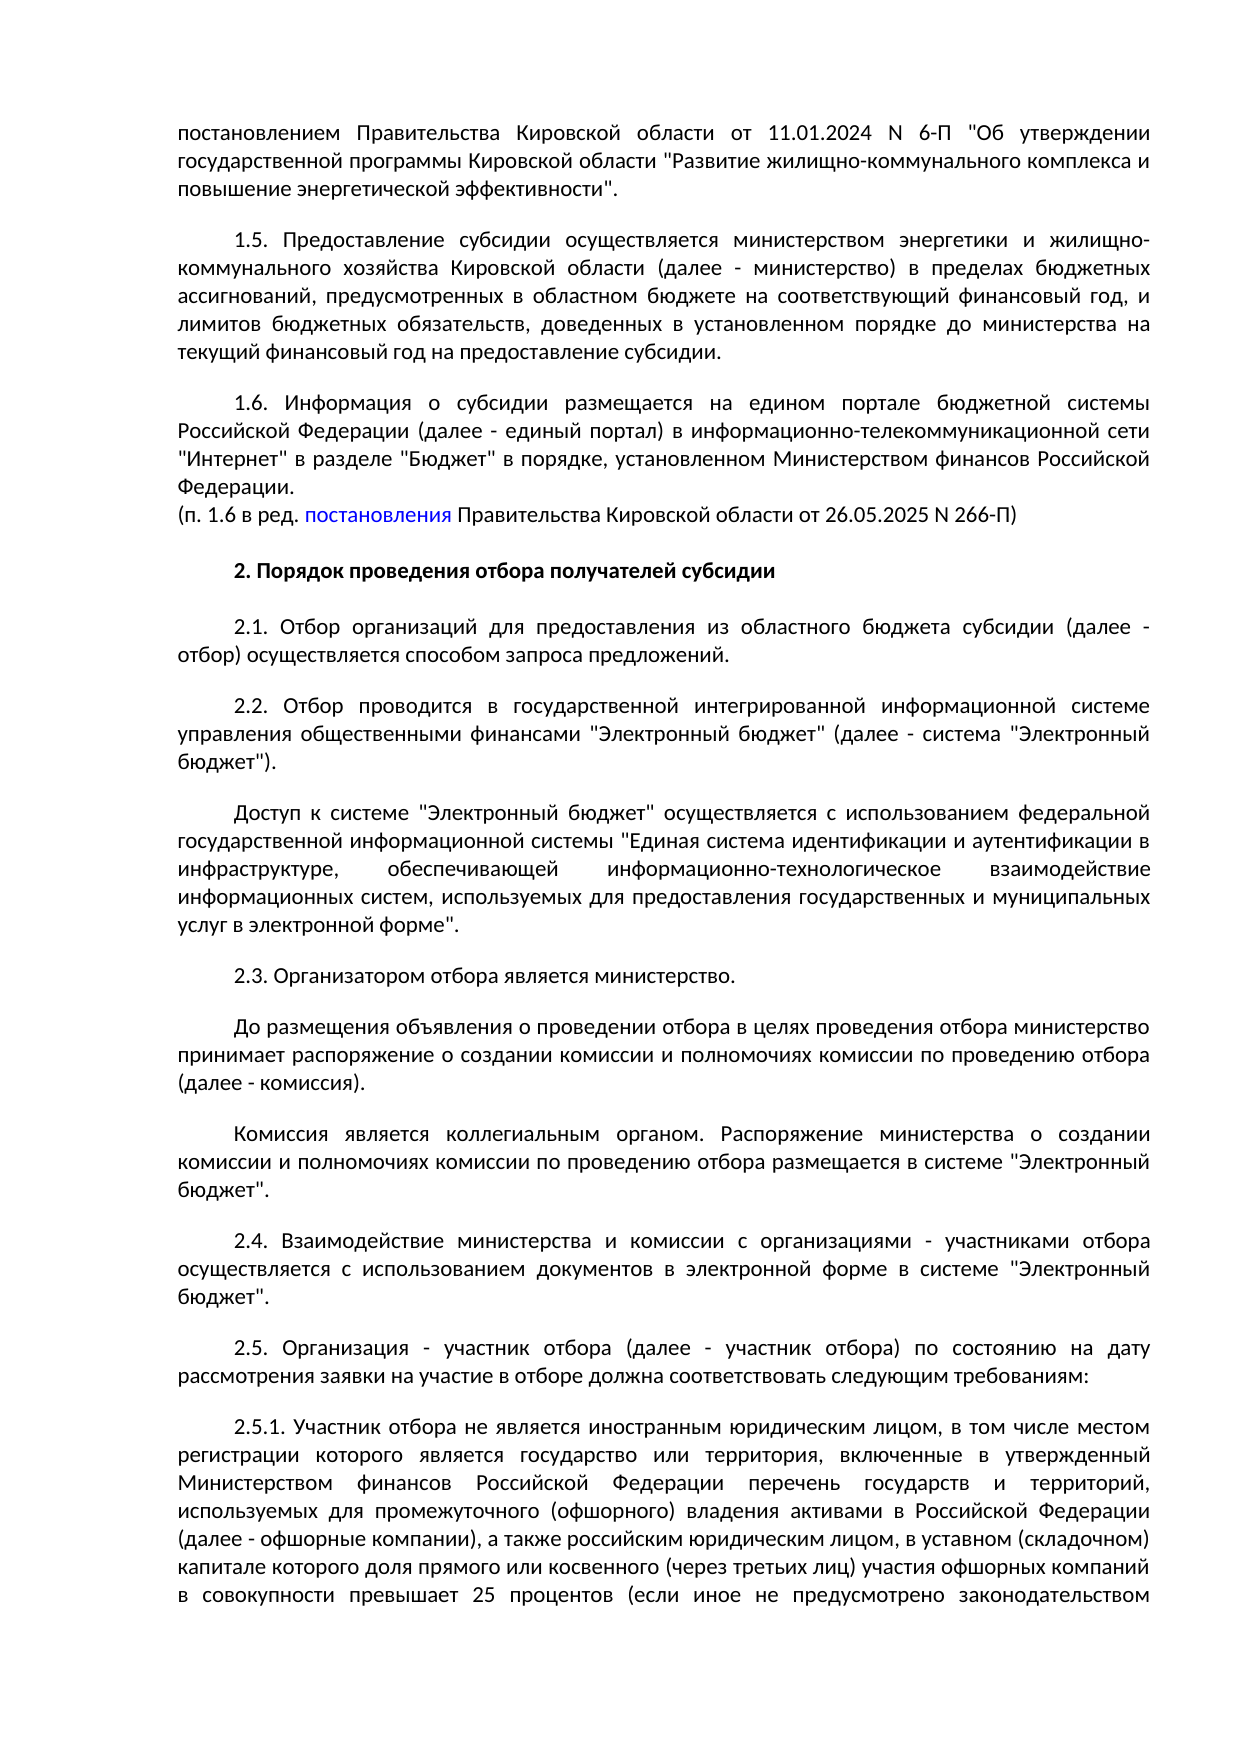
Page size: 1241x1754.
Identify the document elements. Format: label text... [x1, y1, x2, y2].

text 1.5. Предоставление субсидии осуществляется министерством энергетики и жилищно-коммунального хозяйства Кировской области (далее - министерство) в пределах бюджетных ассигнований, предусмотренных в областном бюджете на соответствующий финансовый год, и лимитов бюджетных обязательств, доведенных в установленном порядке до министерства на текущий финансовый год на предоставление субсидии. [177, 225, 1152, 365]
text 2.3. Организатором отбора является министерство. [177, 961, 1152, 989]
text (п. 1.6 в ред. постановления Правительства Кировской области от 26.05.2025 N 266-П) [177, 500, 1152, 528]
text До размещения объявления о проведении отбора в целях проведения отбора министерство принимает распоряжение о создании комиссии и полномочиях комиссии по проведению отбора (далее - комиссия). [177, 1012, 1152, 1096]
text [177, 1412, 1152, 1608]
text 2.1. Отбор организаций для предоставления из областного бюджета субсидии (далее - отбор) осуществляется способом запроса предложений. [177, 612, 1152, 668]
text 2.4. Взаимодействие министерства и комиссии с организациями - участниками отбора осуществляется с использованием документов в электронной форме в системе "Электронный бюджет". [177, 1226, 1152, 1310]
title 2. Порядок проведения отбора получателей субсидии [177, 556, 1152, 584]
text 2.5. Организация - участник отбора (далее - участник отбора) по состоянию на дату рассмотрения заявки на участие в отборе должна соответствовать следующим требованиям: [177, 1333, 1152, 1389]
text Доступ к системе "Электронный бюджет" осуществляется с использованием федеральной государственной информационной системы "Единая система идентификации и аутентификации в инфраструктуре, обеспечивающей информационно-технологическое взаимодействие информационных систем, используемых для предоставления государственных и муниципальных услуг в электронной форме". [177, 798, 1152, 938]
text Комиссия является коллегиальным органом. Распоряжение министерства о создании комиссии и полномочиях комиссии по проведению отбора размещается в системе "Электронный бюджет". [177, 1119, 1152, 1203]
text 2.2. Отбор проводится в государственной интегрированной информационной системе управления общественными финансами "Электронный бюджет" (далее - система "Электронный бюджет"). [177, 691, 1152, 775]
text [177, 118, 1152, 202]
text 1.6. Информация о субсидии размещается на едином портале бюджетной системы Российской Федерации (далее - единый портал) в информационно-телекоммуникационной сети "Интернет" в разделе "Бюджет" в порядке, установленном Министерством финансов Российской Федерации. [177, 388, 1152, 500]
